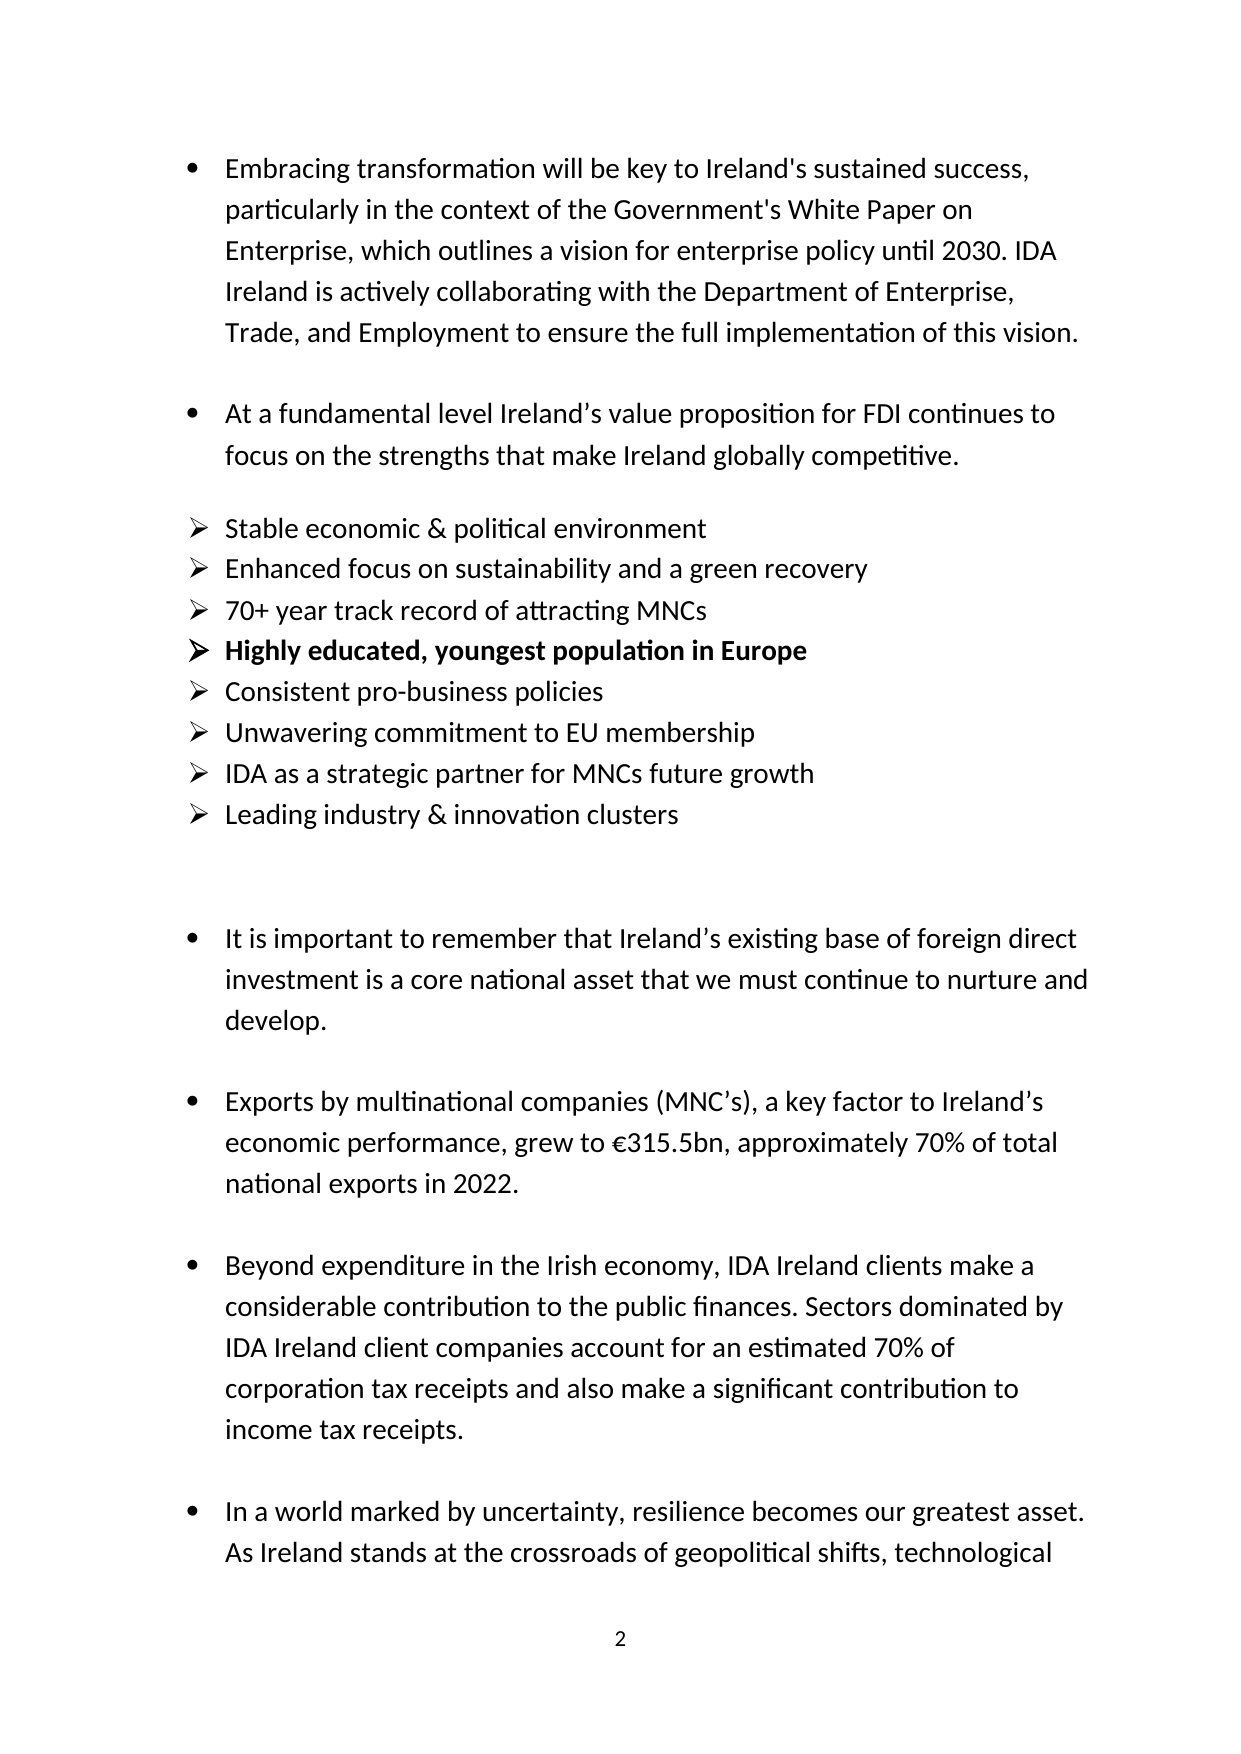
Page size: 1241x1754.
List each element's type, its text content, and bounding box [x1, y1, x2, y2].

list It is important to remember that Ireland’s existing base of foreign direct investment is a core national asset that we must continue to nurture and develop. [187, 920, 1090, 1037]
list Unwavering commitment to EU membership [187, 714, 1090, 750]
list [187, 1493, 1090, 1569]
list IDA as a strategic partner for MNCs future growth [187, 755, 1090, 791]
list Leading industry & innovation clusters [187, 796, 1090, 832]
list Embracing transformation will be key to Ireland's sustained success, particularly in the context of the Government's White Paper on Enterprise, which outlines a vision for enterprise policy until 2030. IDA Ireland is actively collaborating with the Department of Enterprise, Trade, and Employment to ensure the full implementation of this vision. [187, 150, 1090, 349]
list At a fundamental level Ireland’s value proposition for FDI continues to focus on the strengths that make Ireland globally competitive. [187, 396, 1090, 472]
list Exports by multinational companies (MNC’s), a key factor to Ireland’s economic performance, grew to €315.5bn, approximately 70% of total national exports in 2022. [187, 1083, 1090, 1201]
list 70+ year track record of attracting MNCs [187, 592, 1090, 627]
list Consistent pro-business policies [187, 673, 1090, 709]
list Enhanced focus on sustainability and a green recovery [187, 551, 1090, 586]
list Highly educated, youngest population in Europe [187, 632, 1090, 668]
list Beyond expenditure in the Irish economy, IDA Ireland clients make a considerable contribution to the public finances. Sectors dominated by IDA Ireland client companies account for an estimated 70% of corporation tax receipts and also make a significant contribution to income tax receipts. [187, 1247, 1090, 1447]
list Stable economic & political environment [187, 510, 1090, 545]
